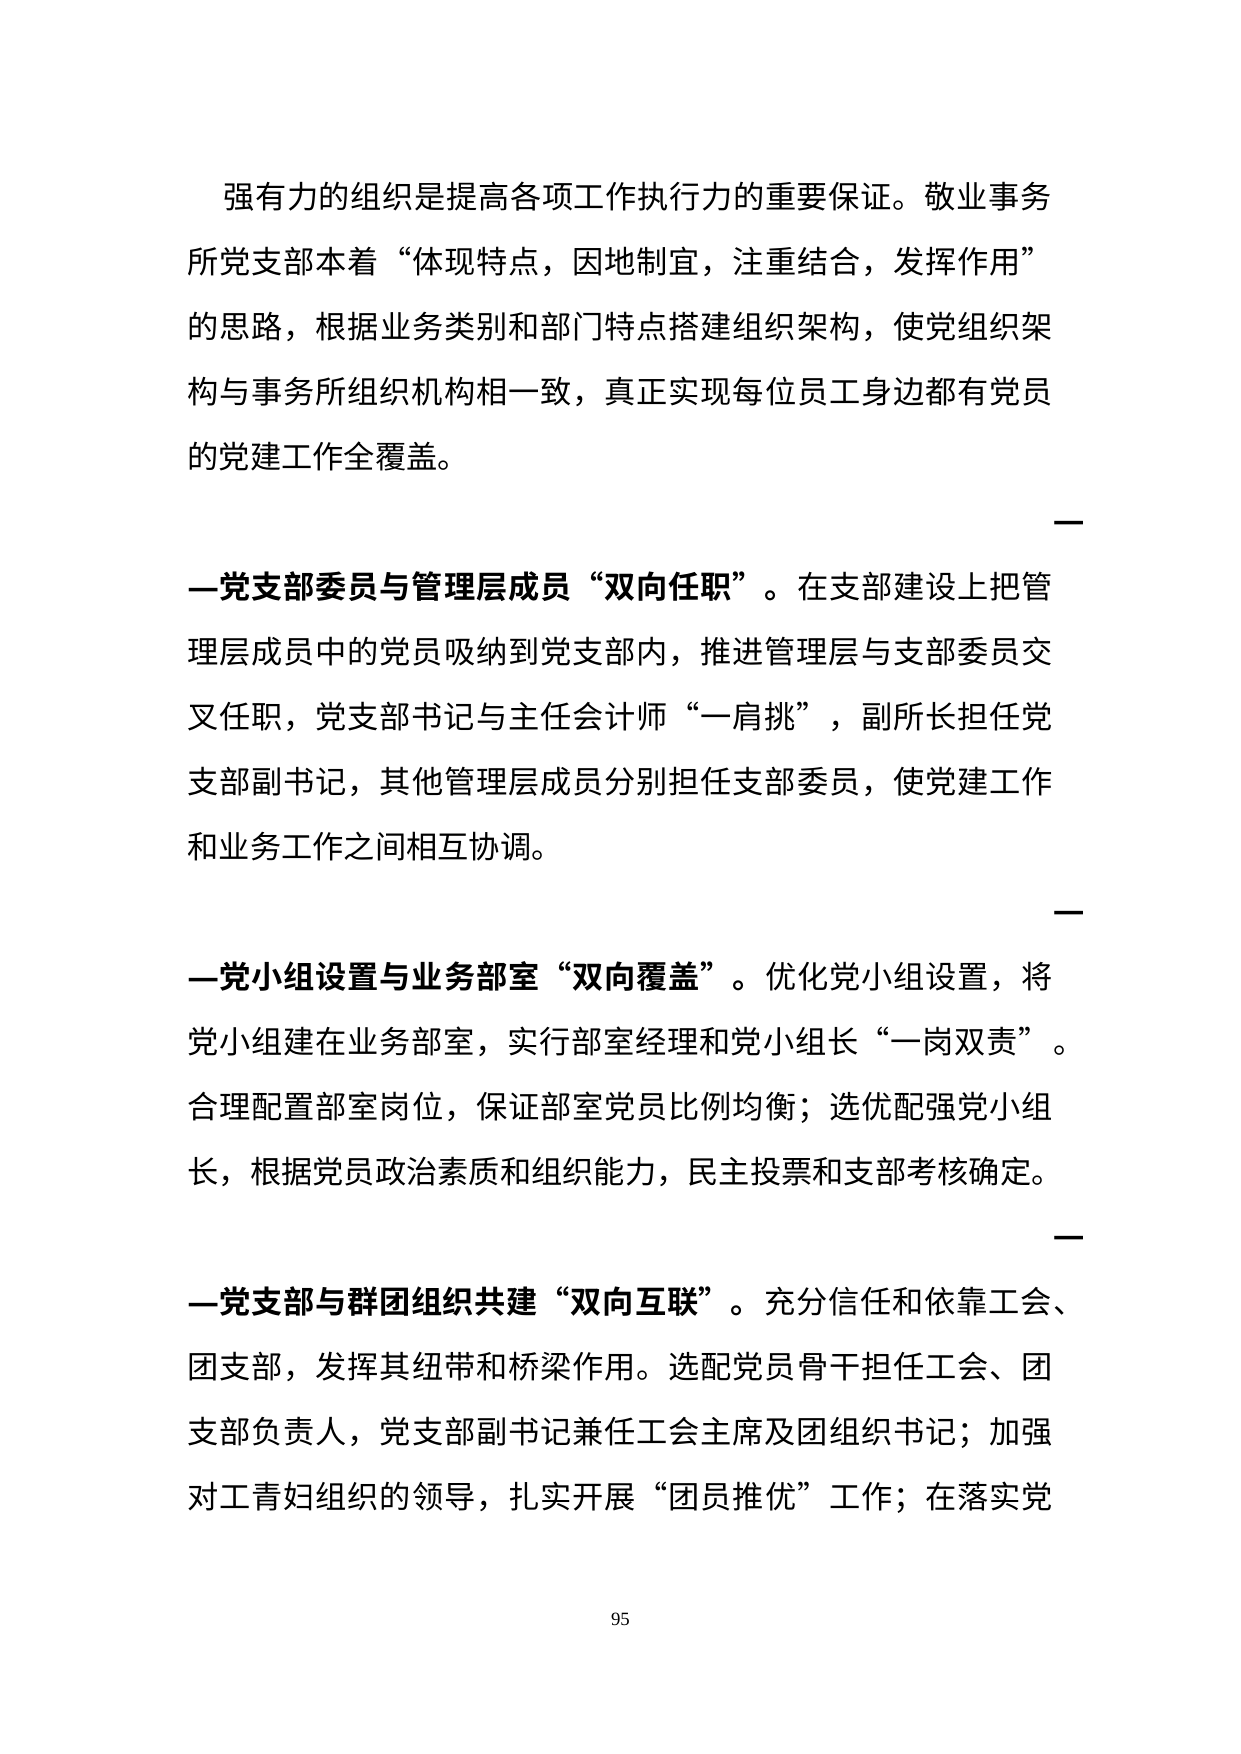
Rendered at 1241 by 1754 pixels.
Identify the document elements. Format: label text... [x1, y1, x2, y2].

text ——党小组设置与业务部室“双向覆盖”。优化党小组设置，将党小组建在业务部室，实行部室经理和党小组长“一岗双责”。合理配置部室岗位，保证部室党员比例均衡；选优配强党小组长，根据党员政治素质和组织能力，民主投票和支部考核确定。 [187, 877, 1053, 1202]
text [187, 1202, 1053, 1527]
text ——党支部委员与管理层成员“双向任职”。在支部建设上把管理层成员中的党员吸纳到党支部内，推进管理层与支部委员交叉任职，党支部书记与主任会计师“一肩挑”，副所长担任党支部副书记，其他管理层成员分别担任支部委员，使党建工作和业务工作之间相互协调。 [187, 487, 1053, 877]
text 强有力的组织是提高各项工作执行力的重要保证。敬业事务所党支部本着“体现特点，因地制宜，注重结合，发挥作用”的思路，根据业务类别和部门特点搭建组织架构，使党组织架构与事务所组织机构相一致，真正实现每位员工身边都有党员的党建工作全覆盖。 [187, 162, 1053, 487]
